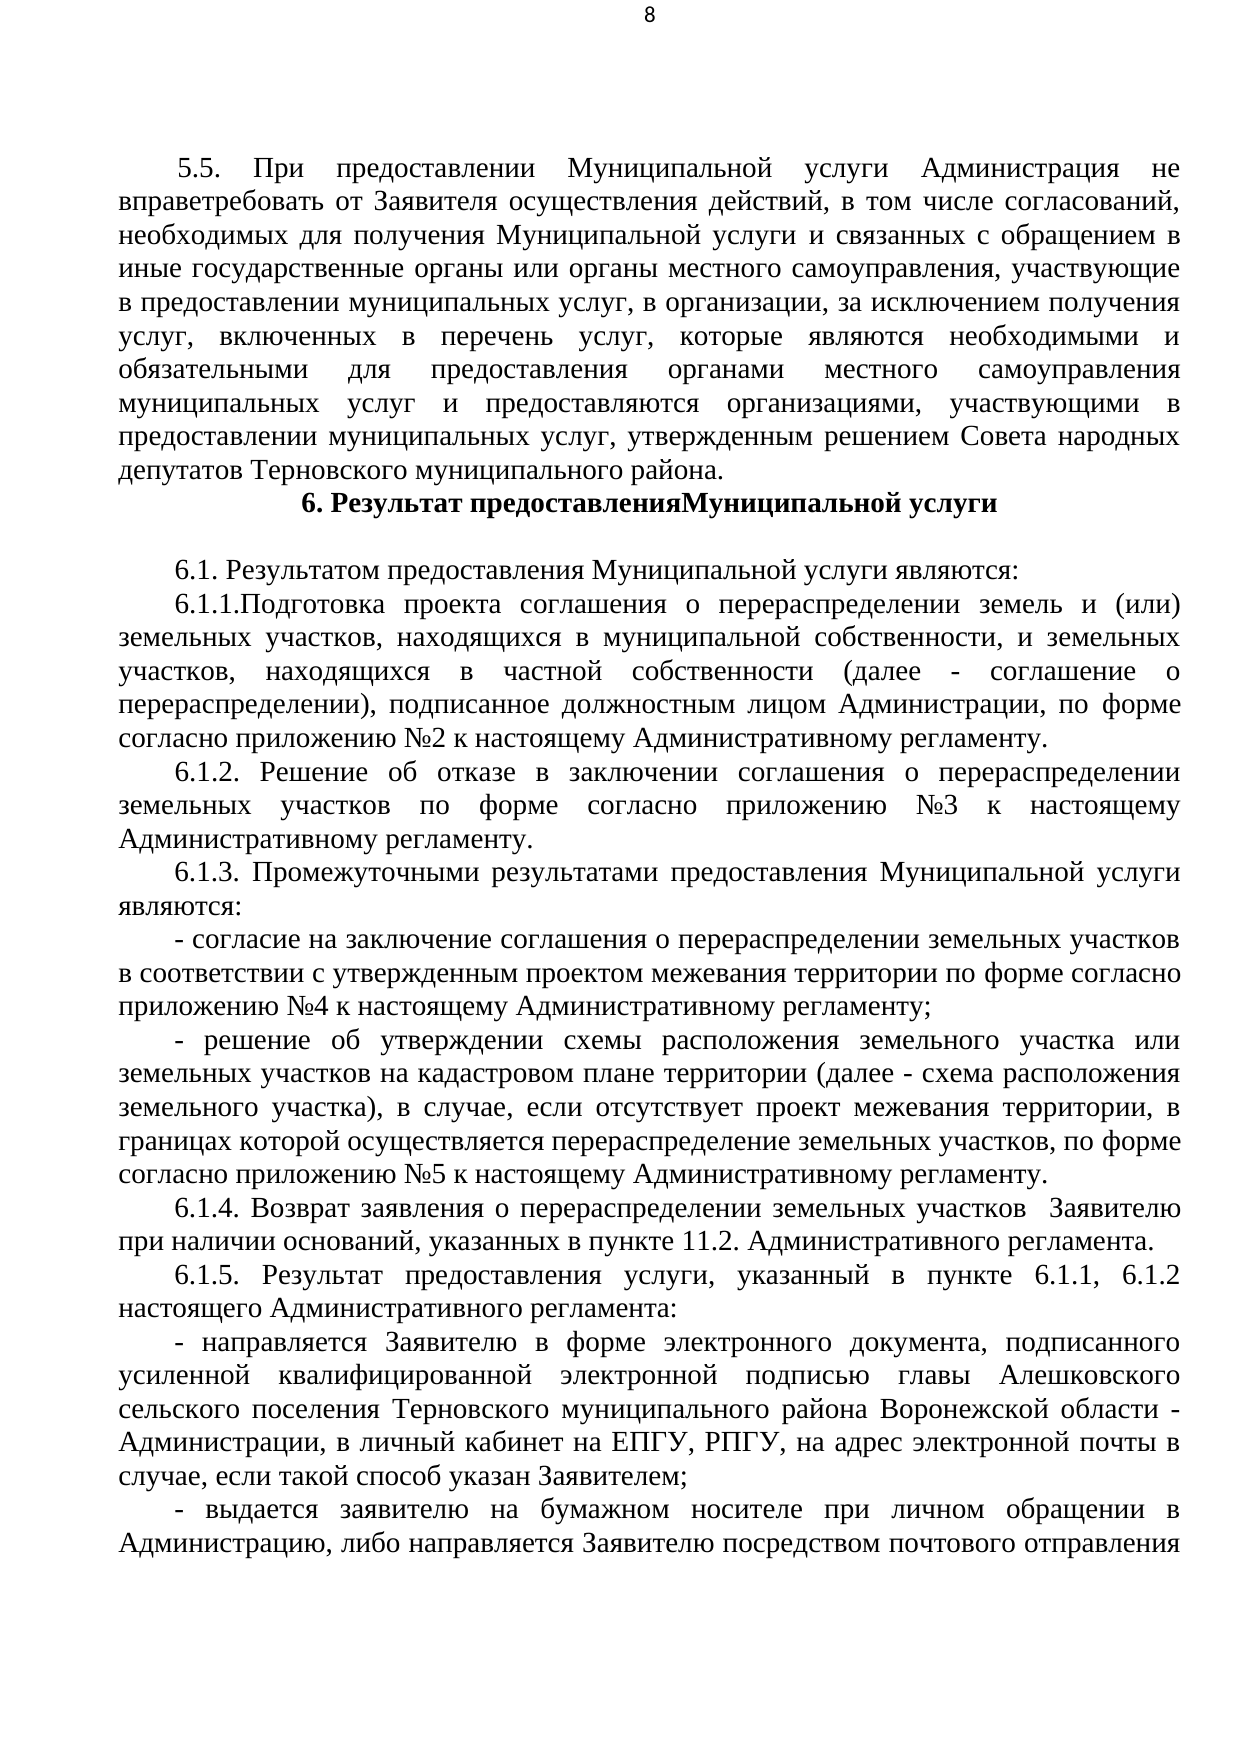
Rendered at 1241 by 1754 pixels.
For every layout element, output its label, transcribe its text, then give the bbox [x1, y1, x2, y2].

text 6.1.5. Результат предоставления услуги, указанный в пункте 6.1.1, 6.1.2 настоящего Административного регламента: [118, 1257, 1181, 1324]
text 6.1. Результатом предоставления Муниципальной услуги являются: [118, 552, 1181, 586]
text - согласие на заключение соглашения о перераспределении земельных участков в соответствии с утвержденным проектом межевания территории по форме согласно приложению №4 к настоящему Административному регламенту; [118, 921, 1181, 1022]
text 6.1.3. Промежуточными результатами предоставления Муниципальной услуги являются: [118, 854, 1181, 921]
text - решение об утверждении схемы расположения земельного участка или земельных участков на кадастровом плане территории (далее - схема расположения земельного участка), в случае, если отсутствует проект межевания территории, в границах которой осуществляется перераспределение земельных участков, по форме согласно приложению №5 к настоящему Административному регламенту. [118, 1022, 1181, 1190]
text 6.1.4. Возврат заявления о перераспределении земельных участков Заявителю при наличии оснований, указанных в пункте 11.2. Административного регламента. [118, 1190, 1181, 1257]
text - направляется Заявителю в форме электронного документа, подписанного усиленной квалифицированной электронной подписью главы Алешковского сельского поселения Терновского муниципального района Воронежской области - Администрации, в личный кабинет на ЕПГУ, РПГУ, на адрес электронной почты в случае, если такой способ указан Заявителем; [118, 1324, 1181, 1492]
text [118, 1492, 1181, 1559]
text 6.1.1.Подготовка проекта соглашения о перераспределении земель и (или) земельных участков, находящихся в муниципальной собственности, и земельных участков, находящихся в частной собственности (далее - соглашение о перераспределении), подписанное должностным лицом Администрации, по форме согласно приложению №2 к настоящему Административному регламенту. [118, 586, 1181, 754]
text 6. Результат предоставленияМуниципальной услуги [118, 485, 1181, 519]
text 5.5. При предоставлении Муниципальной услуги Администрация не вправетребовать от Заявителя осуществления действий, в том числе согласований, необходимых для получения Муниципальной услуги и связанных с обращением в иные государственные органы или органы местного самоуправления, участвующие в предоставлении муниципальных услуг, в организации, за исключением получения услуг, включенных в перечень услуг, которые являются необходимыми и обязательными для предоставления органами местного самоуправления муниципальных услуг и предоставляются организациями, участвующими в предоставлении муниципальных услуг, утвержденным решением Совета народных депутатов Терновского муниципального района. [118, 150, 1181, 485]
text 6.1.2. Решение об отказе в заключении соглашения о перераспределении земельных участков по форме согласно приложению №3 к настоящему Административному регламенту. [118, 754, 1181, 854]
